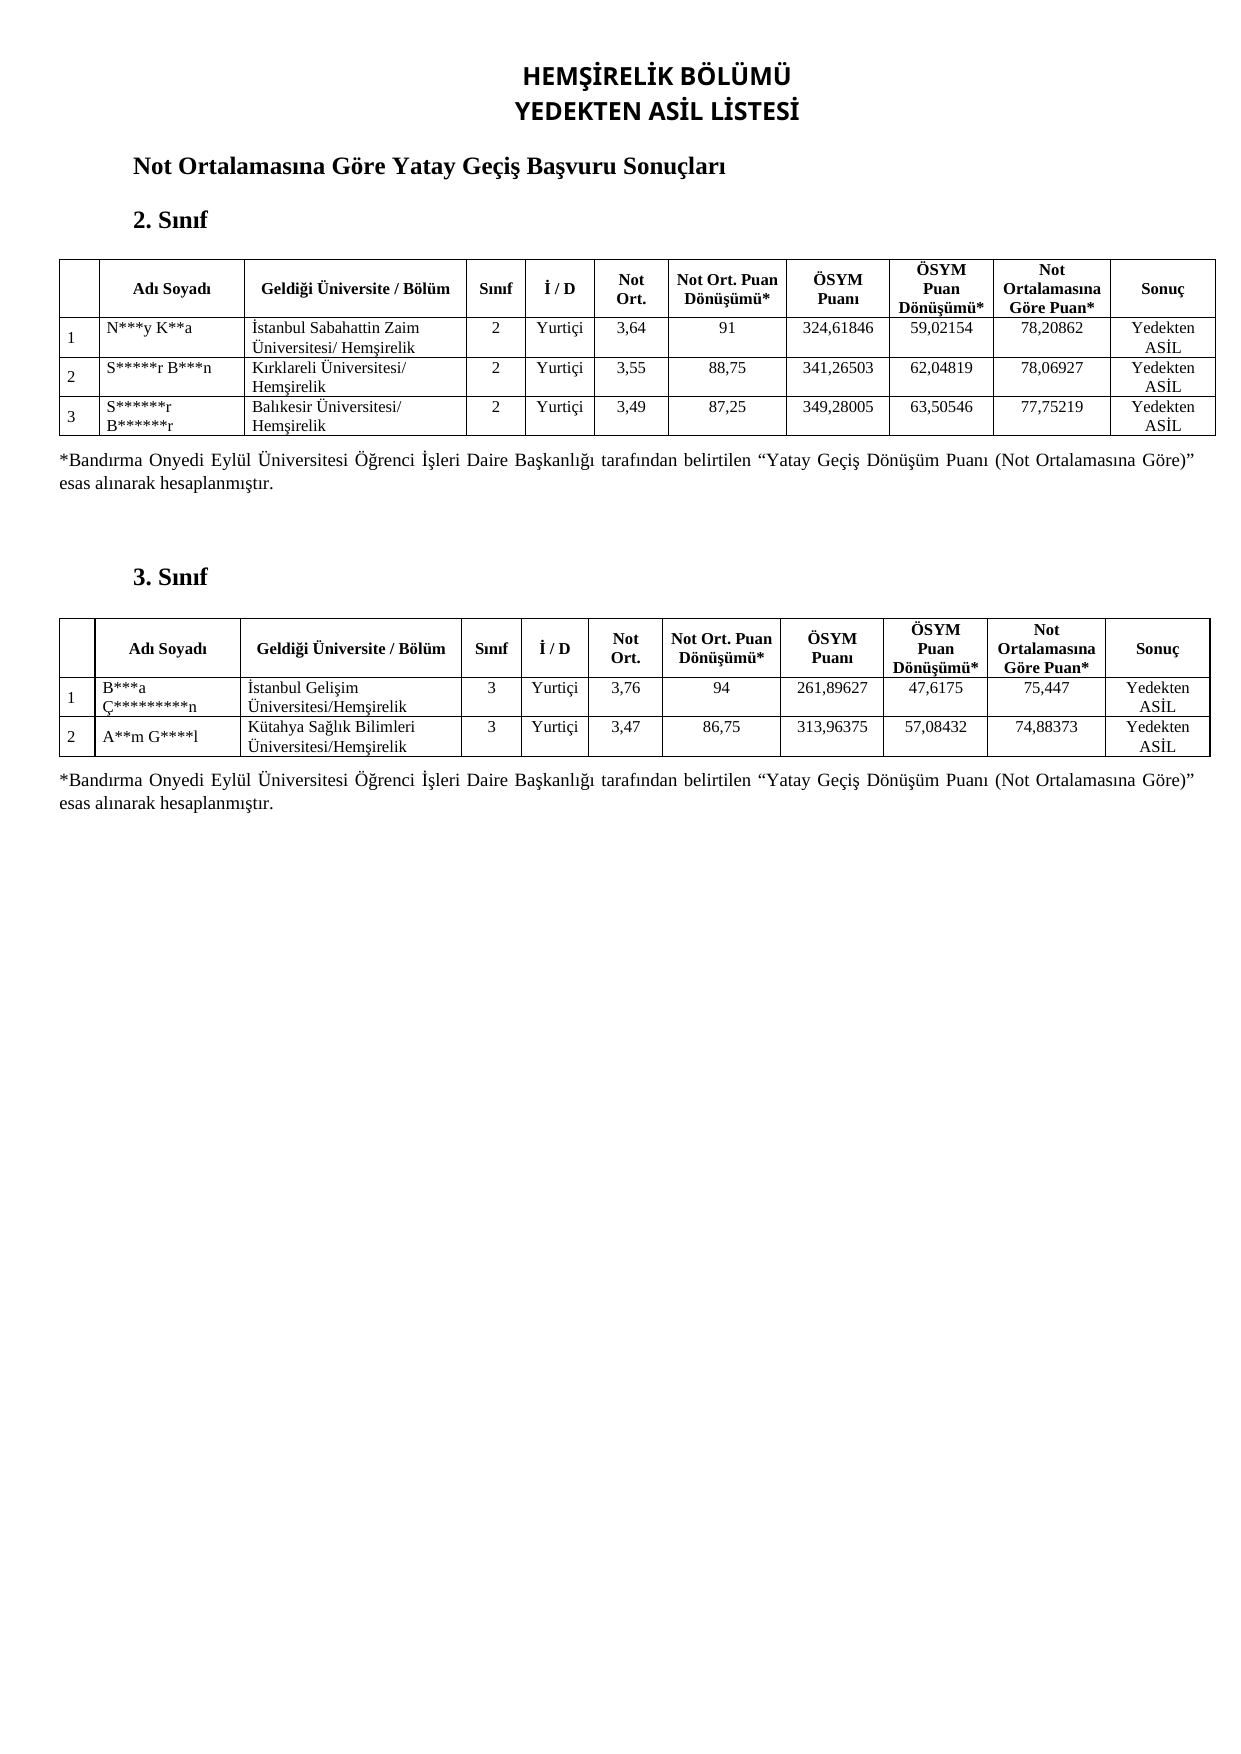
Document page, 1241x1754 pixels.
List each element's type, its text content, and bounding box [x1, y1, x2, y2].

table_cell 261,89627 [781, 678, 883, 716]
table_cell 2 [467, 358, 525, 396]
table_cell 349,28005 [787, 397, 889, 435]
table_cell Yurtiçi [526, 397, 594, 435]
table_cell 3 [60, 397, 99, 435]
table_cell 94 [663, 678, 780, 716]
table_cell 3,47 [589, 717, 662, 756]
table_header [60, 619, 94, 677]
table_cell 88,75 [669, 358, 786, 396]
table_cell 91 [669, 318, 786, 357]
table_header ÖSYM Puan Dönüşümü* [884, 619, 987, 677]
table_cell 341,26503 [787, 358, 889, 396]
table_cell 59,02154 [890, 318, 993, 357]
table_cell 3,64 [595, 318, 668, 357]
table_cell B***a Ç*********n [96, 678, 240, 716]
table_cell 2 [60, 717, 94, 756]
table_cell 324,61846 [787, 318, 889, 357]
table_cell İstanbul Sabahattin Zaim Üniversitesi/ Hemşirelik [245, 318, 466, 357]
table_header Adı Soyadı [96, 619, 240, 677]
table_cell 87,25 [669, 397, 786, 435]
table_header Not Ort. [595, 260, 668, 317]
table_cell Kütahya Sağlık Bilimleri Üniversitesi/Hemşirelik [241, 717, 461, 756]
table_cell Yedekten ASİL [1106, 717, 1209, 756]
table_cell 63,50546 [890, 397, 993, 435]
text Not Ortalamasına Göre Yatay Geçiş Başvuru Sonuçları [59, 151, 1181, 180]
text *Bandırma Onyedi Eylül Üniversitesi Öğrenci İşleri Daire Başkanlığı tarafından belirtilen “Yatay Geçiş Dönüşüm Puanı (Not Ortalamasına Göre)” esas alınarak hesaplanmıştır. [59, 449, 1196, 494]
table_header İ / D [522, 619, 588, 677]
table_cell 47,6175 [884, 678, 987, 716]
table_header Sınıf [462, 619, 521, 677]
table_cell A**m G****l [96, 717, 240, 756]
text 2. Sınıf [59, 205, 1181, 234]
table_header ÖSYM Puanı [781, 619, 883, 677]
table_cell Yurtiçi [522, 717, 588, 756]
table_header Geldiği Üniversite / Bölüm [245, 260, 466, 317]
table_header Sınıf [467, 260, 525, 317]
table_header ÖSYM Puanı [787, 260, 889, 317]
text HEMŞİRELİK BÖLÜMÜ [59, 59, 1181, 93]
table_header İ / D [526, 260, 594, 317]
table_cell 3 [462, 678, 521, 716]
table_cell 1 [60, 678, 94, 716]
table_header Sonuç [1106, 619, 1209, 677]
table_cell 77,75219 [994, 397, 1110, 435]
table_cell İstanbul Gelişim Üniversitesi/Hemşirelik [241, 678, 461, 716]
table_header Not Ortalamasına Göre Puan* [988, 619, 1105, 677]
text *Bandırma Onyedi Eylül Üniversitesi Öğrenci İşleri Daire Başkanlığı tarafından belirtilen “Yatay Geçiş Dönüşüm Puanı (Not Ortalamasına Göre)” esas alınarak hesaplanmıştır. [59, 769, 1196, 814]
table_header Geldiği Üniversite / Bölüm [241, 619, 461, 677]
table_cell Yurtiçi [522, 678, 588, 716]
table_cell Yedekten ASİL [1111, 397, 1215, 435]
table_cell Yurtiçi [526, 318, 594, 357]
table_cell 86,75 [663, 717, 780, 756]
table_cell S*****r B***n [100, 358, 244, 396]
table_cell 3,55 [595, 358, 668, 396]
table_cell 1 [60, 318, 99, 357]
table_cell 3,49 [595, 397, 668, 435]
table_cell S******r B******r [100, 397, 244, 435]
table_cell 3 [462, 717, 521, 756]
table_header ÖSYM Puan Dönüşümü* [890, 260, 993, 317]
table_cell Balıkesir Üniversitesi/ Hemşirelik [245, 397, 466, 435]
table_cell 78,20862 [994, 318, 1110, 357]
table_cell 2 [60, 358, 99, 396]
table_cell 74,88373 [988, 717, 1105, 756]
table_cell 2 [467, 397, 525, 435]
text YEDEKTEN ASİL LİSTESİ [59, 93, 1181, 127]
table_cell 3,76 [589, 678, 662, 716]
table_header Not Ortalamasına Göre Puan* [994, 260, 1110, 317]
table_cell Yedekten ASİL [1111, 318, 1215, 357]
text 3. Sınıf [59, 562, 1196, 591]
table_cell 75,447 [988, 678, 1105, 716]
table_cell 78,06927 [994, 358, 1110, 396]
table_header Adı Soyadı [100, 260, 244, 317]
table_header [60, 260, 99, 317]
table_cell 313,96375 [781, 717, 883, 756]
table_cell Yurtiçi [526, 358, 594, 396]
table_cell Kırklareli Üniversitesi/ Hemşirelik [245, 358, 466, 396]
table_cell 2 [467, 318, 525, 357]
table_header Not Ort. Puan Dönüşümü* [663, 619, 780, 677]
table_cell 57,08432 [884, 717, 987, 756]
table_header Not Ort. [589, 619, 662, 677]
table_cell 62,04819 [890, 358, 993, 396]
table_header Sonuç [1111, 260, 1215, 317]
table_cell Yedekten ASİL [1111, 358, 1215, 396]
table_cell Yedekten ASİL [1106, 678, 1209, 716]
table_header Not Ort. Puan Dönüşümü* [669, 260, 786, 317]
table_cell N***y K**a [100, 318, 244, 357]
